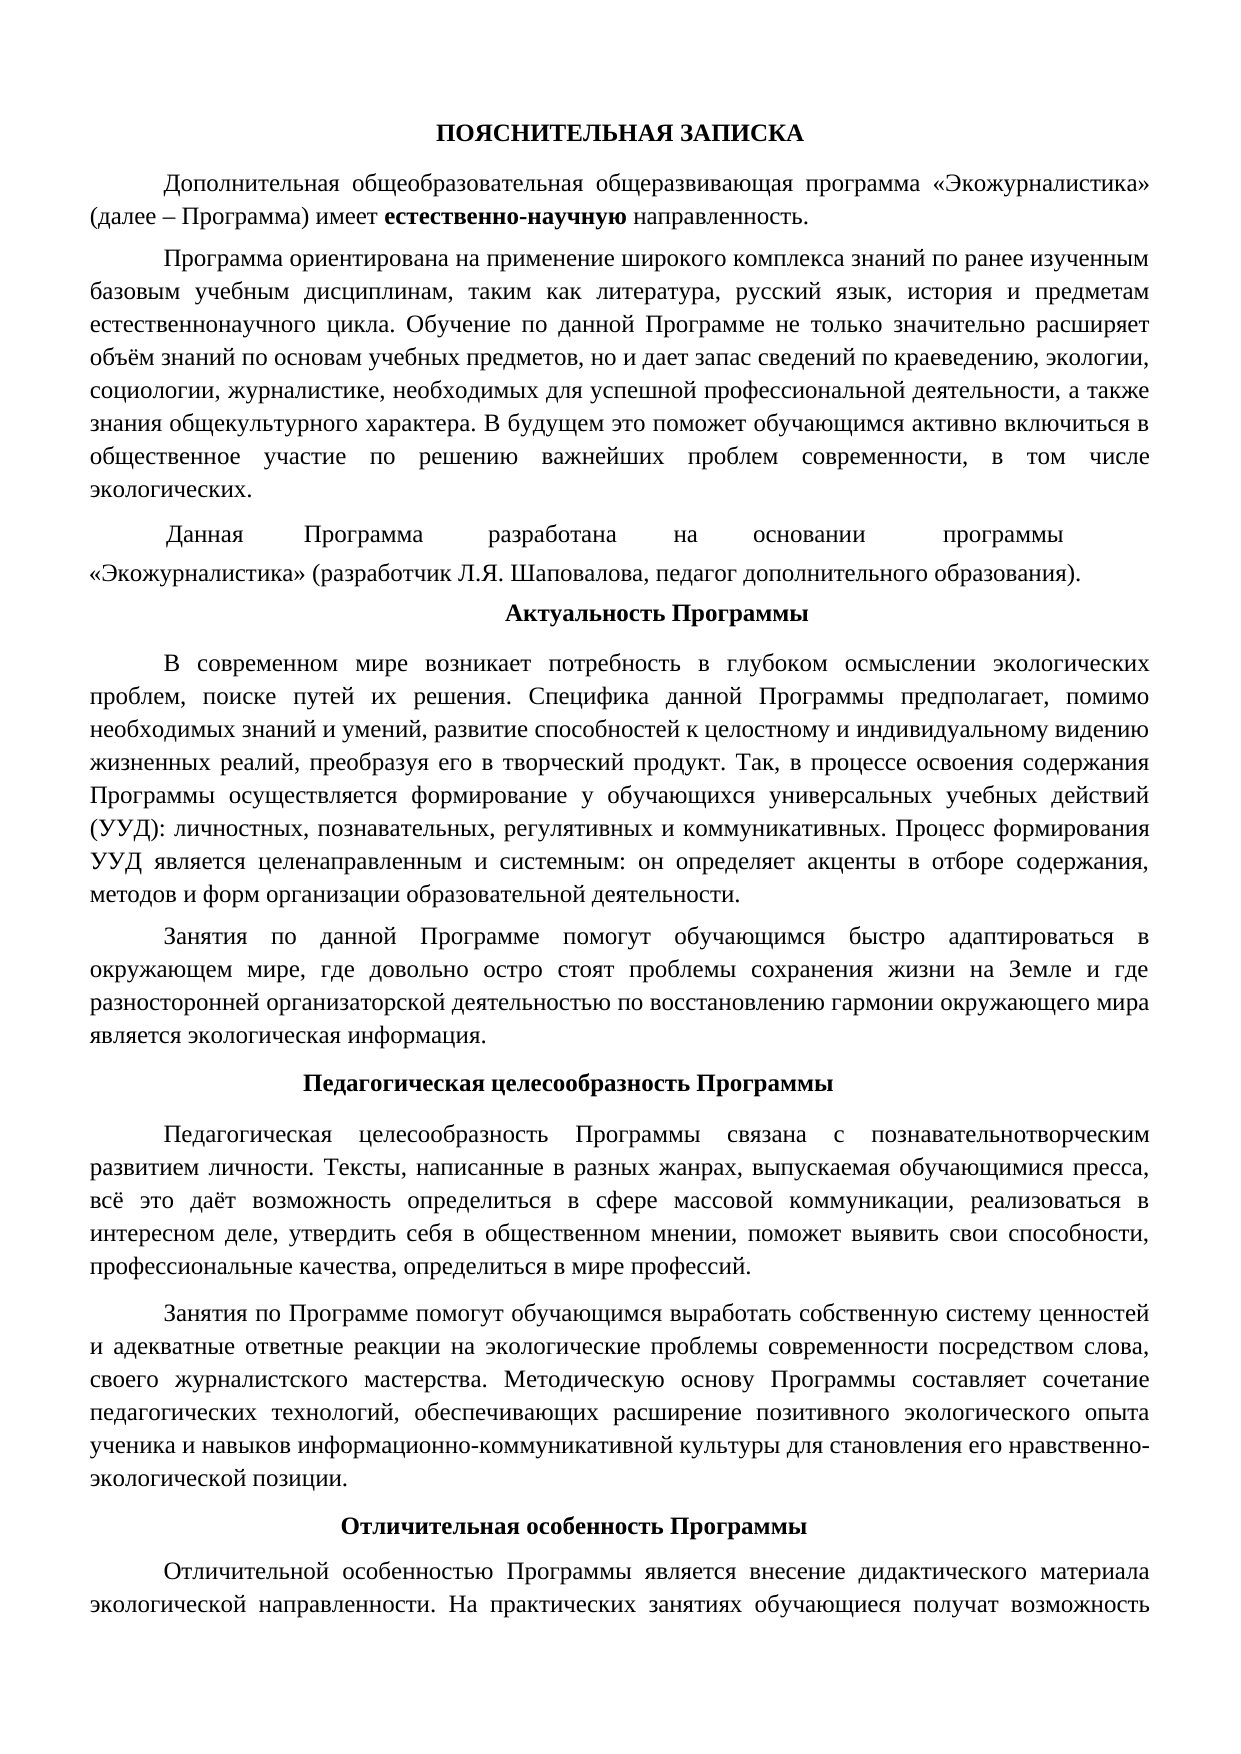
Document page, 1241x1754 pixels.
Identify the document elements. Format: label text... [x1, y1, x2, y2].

text Педагогическая целесообразность Программы [303, 1068, 1152, 1097]
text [89, 1556, 1150, 1618]
text Актуальность Программы [162, 598, 1152, 626]
text В современном мире возникает потребность в глубоком осмыслении экологических проблем, поиске путей их решения. Специфика данной Программы предполагает, помимо необходимых знаний и умений, развитие способностей к целостному и индивидуальному видению жизненных реалий, преобразуя его в творческий продукт. Так, в процессе освоения содержания Программы осуществляется формирование у обучающихся универсальных учебных действий (УУД): личностных, познавательных, регулятивных и коммуникативных. Процесс формирования УУД является целенаправленным и системным: он определяет акценты в отборе содержания, методов и форм организации образовательной деятельности. [89, 648, 1150, 908]
text Отличительная особенность Программы [340, 1511, 1152, 1540]
text Дополнительная общеобразовательная общеразвивающая программа «Экожурналистика» (далее – Программа) имеет естественно-научную направленность. [89, 168, 1150, 230]
text Программа ориентирована на применение широкого комплекса знаний по ранее изученным базовым учебным дисциплинам, таким как литература, русский язык, история и предметам естественнонаучного цикла. Обучение по данной Программе не только значительно расширяет объём знаний по основам учебных предметов, но и дает запас сведений по краеведению, экологии, социологии, журналистике, необходимых для успешной профессиональной деятельности, а также знания общекультурного характера. В будущем это поможет обучающимся активно включиться в общественное участие по решению важнейших проблем современности, в том числе экологических. [89, 243, 1150, 503]
text Педагогическая целесообразность Программы связана с познавательнотворческим развитием личности. Тексты, написанные в разных жанрах, выпускаемая обучающимися пресса, всё это даёт возможность определиться в сфере массовой коммуникации, реализоваться в интересном деле, утвердить себя в общественном мнении, поможет выявить свои способности, профессиональные качества, определиться в мире профессий. [89, 1119, 1150, 1280]
text Данная Программа разработана на основании программы [88, 519, 1152, 548]
text Занятия по Программе помогут обучающимся выработать собственную систему ценностей и адекватные ответные реакции на экологические проблемы современности посредством слова, своего журналистского мастерства. Методическую основу Программы составляет сочетание педагогических технологий, обеспечивающих расширение позитивного экологического опыта ученика и навыков информационно-коммуникативной культуры для становления его нравственно-экологической позиции. [89, 1298, 1150, 1492]
text ПОЯСНИТЕЛЬНАЯ ЗАПИСКА [114, 118, 1126, 147]
text «Экожурналистика» (разработчик Л.Я. Шаповалова, педагог дополнительного образования). [88, 558, 1152, 587]
text Занятия по данной Программе помогут обучающимся быстро адаптироваться в окружающем мире, где довольно остро стоят проблемы сохранения жизни на Земле и где разносторонней организаторской деятельностью по восстановлению гармонии окружающего мира является экологическая информация. [89, 921, 1150, 1049]
